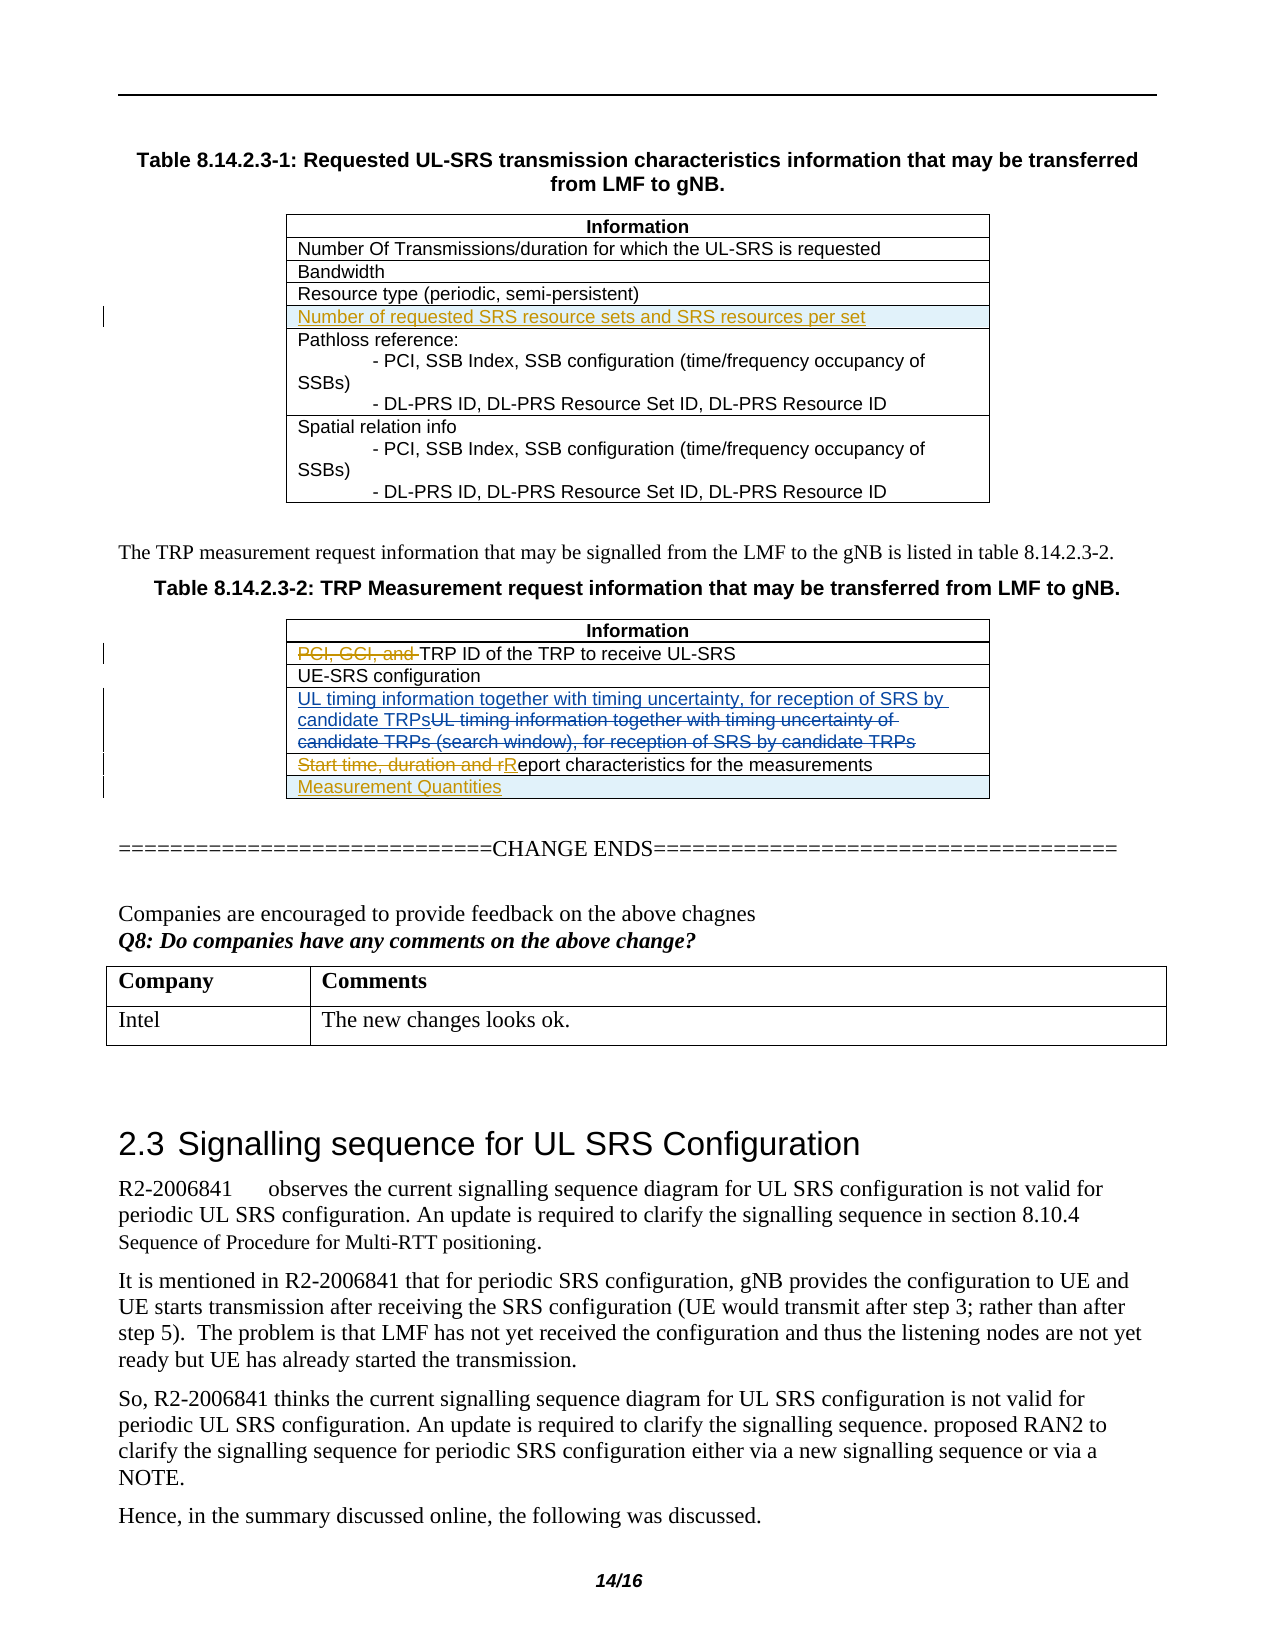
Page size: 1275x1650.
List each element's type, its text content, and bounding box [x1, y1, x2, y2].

table_cell Bandwidth [287, 261, 989, 282]
table_cell Resource type (periodic, semi-persistent) [287, 283, 989, 305]
text Companies are encouraged to provide feedback on the above chagnes [118, 900, 1157, 927]
text =============================CHANGE ENDS==================================== [118, 835, 1157, 862]
table_header Comments [311, 967, 1166, 1006]
text Q8: Do companies have any comments on the above change? [118, 927, 1157, 953]
text Signalling sequence for UL SRS Configuration [118, 1124, 1157, 1163]
table_cell TRP ID of the TRP to receive UL-SRS [287, 643, 989, 664]
text Table 8.14.2.3-2: TRP Measurement request information that may be transferred from LMF to gNB. [118, 576, 1157, 600]
text Table 8.14.2.3-1: Requested UL-SRS transmission characteristics information that may be transferred from LMF to gNB. [118, 148, 1157, 196]
table_cell Spatial relation info - PCI, SSB Index, SSB configuration (time/frequency occupancy of SSBs) - DL-PRS ID, DL-PRS Resource Set ID, DL-PRS Resource ID [287, 416, 989, 502]
table_header Company [107, 967, 310, 1006]
table_cell UE-SRS configuration [287, 665, 989, 687]
table_cell eport characteristics for the measurements [287, 754, 989, 775]
text Hence, in the summary discussed online, the following was discussed. [118, 1502, 1157, 1529]
text R2-2006841 observes the current signalling sequence diagram for UL SRS configuration is not valid for periodic UL SRS configuration. An update is required to clarify the signalling sequence in section 8.10.4 Sequence of Procedure for Multi-RTT positioning. [118, 1175, 1157, 1254]
text It is mentioned in R2-2006841 that for periodic SRS configuration, gNB provides the configuration to UE and UE starts transmission after receiving the SRS configuration (UE would transmit after step 3; rather than after step 5). The problem is that LMF has not yet received the configuration and thus the listening nodes are not yet ready but UE has already started the transmission. [118, 1267, 1157, 1372]
table_header Information [287, 215, 989, 237]
text The TRP measurement request information that may be signalled from the LMF to the gNB is listed in table 8.14.2.3-2. [118, 539, 1157, 564]
table_cell Pathloss reference: - PCI, SSB Index, SSB configuration (time/frequency occupancy of SSBs) - DL-PRS ID, DL-PRS Resource Set ID, DL-PRS Resource ID [287, 329, 989, 415]
table_cell [287, 688, 989, 752]
table_cell The new changes looks ok. [311, 1007, 1166, 1045]
table_cell Intel [107, 1007, 310, 1045]
table_cell Number Of Transmissions/duration for which the UL-SRS is requested [287, 238, 989, 259]
text So, R2-2006841 thinks the current signalling sequence diagram for UL SRS configuration is not valid for periodic UL SRS configuration. An update is required to clarify the signalling sequence. proposed RAN2 to clarify the signalling sequence for periodic SRS configuration either via a new signalling sequence or via a NOTE. [118, 1384, 1157, 1490]
table_header Information [287, 620, 989, 641]
